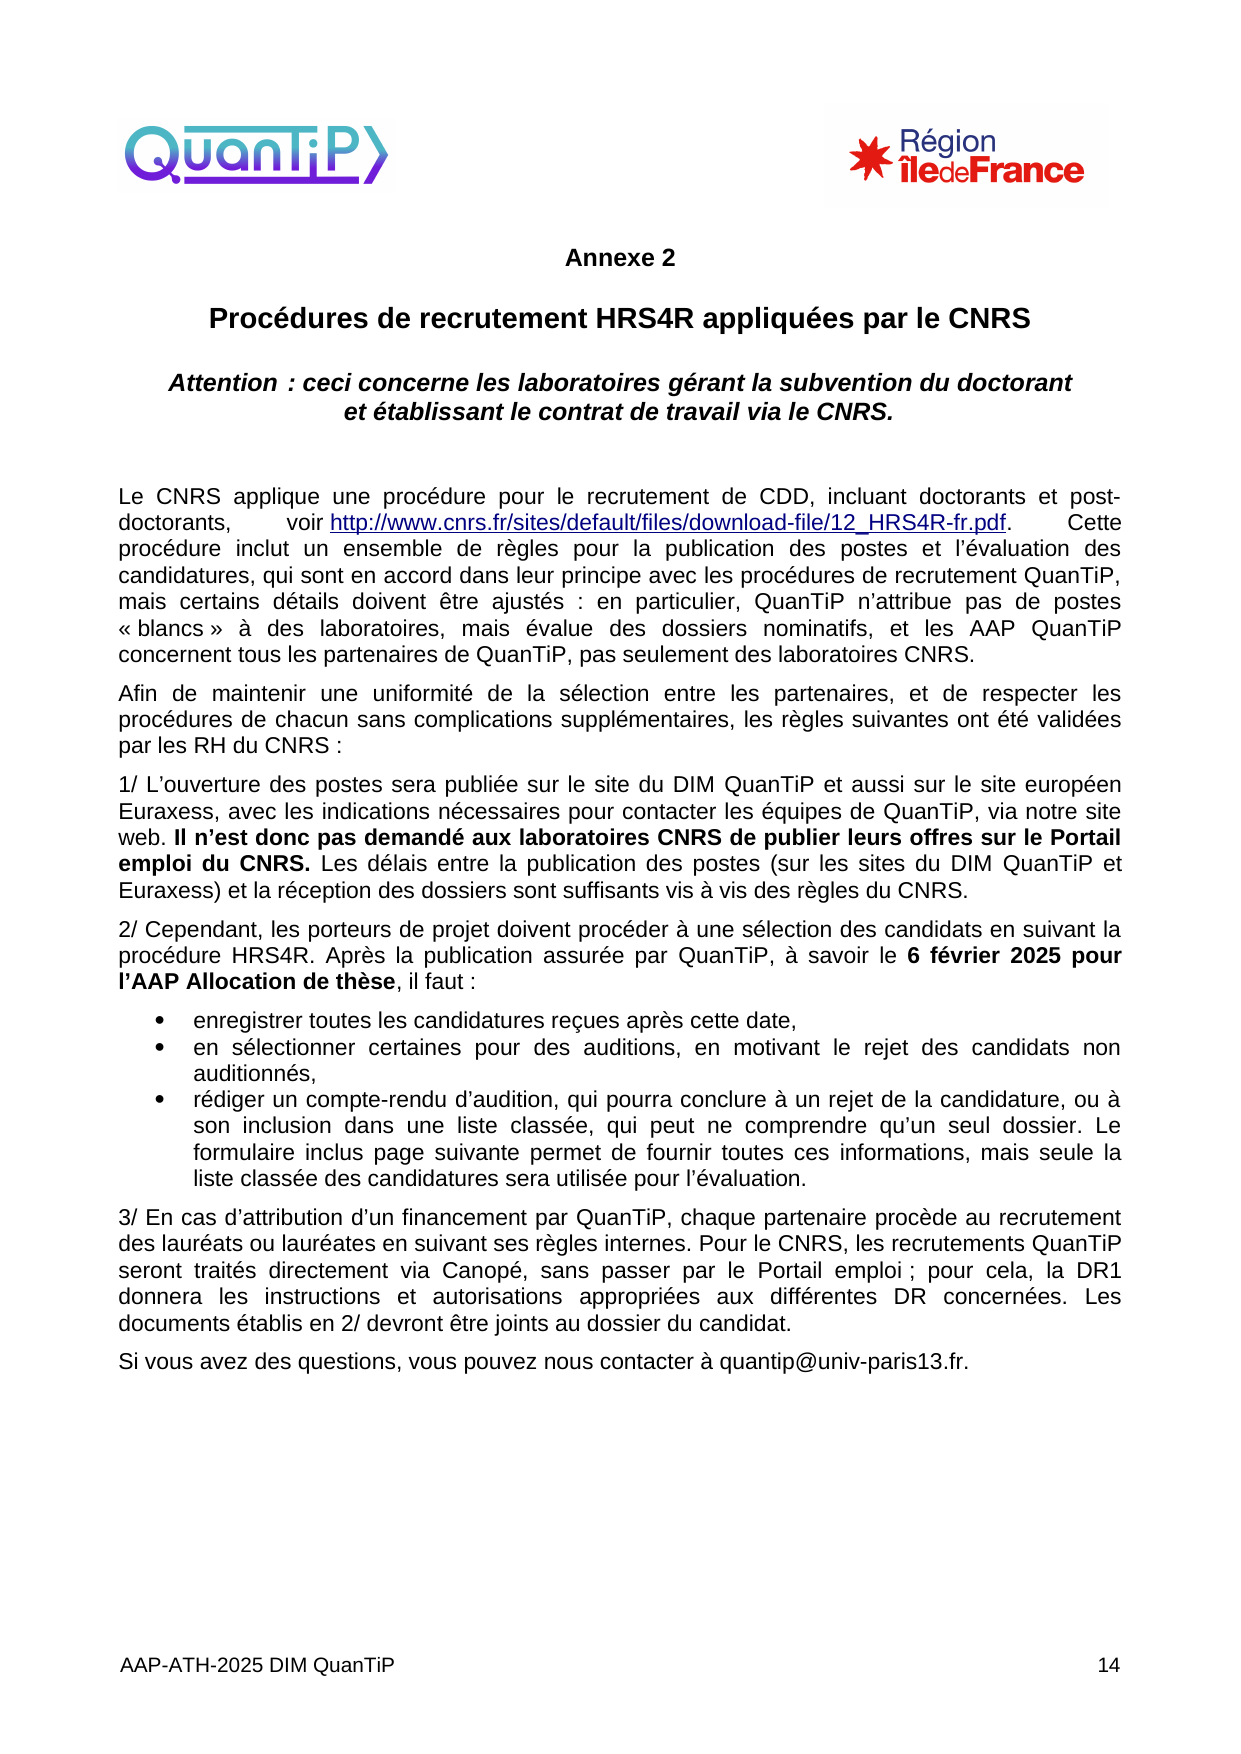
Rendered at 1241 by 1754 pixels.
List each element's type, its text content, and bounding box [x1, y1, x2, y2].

text Attention : ceci concerne les laboratoires gérant la subvention du doctorant [118, 368, 1122, 396]
text Procédures de recrutement HRS4R appliquées par le CNRS [118, 301, 1122, 334]
text 1/ L’ouverture des postes sera publiée sur le site du DIM QuanTiP et aussi sur le site européen Euraxess, avec les indications nécessaires pour contacter les équipes de QuanTiP, via notre site web. Il n’est donc pas demandé aux laboratoires CNRS de publier leurs offres sur le Portail emploi du CNRS. Les délais entre la publication des postes (sur les sites du DIM QuanTiP et Euraxess) et la réception des dossiers sont suffisants vis à vis des règles du CNRS. [118, 771, 1122, 903]
list enregistrer toutes les candidatures reçues après cette date, [156, 1007, 1122, 1033]
text Afin de maintenir une uniformité de la sélection entre les partenaires, et de respecter les procédures de chacun sans complications supplémentaires, les règles suivantes ont été validées par les RH du CNRS : [118, 680, 1122, 759]
text 3/ En cas d’attribution d’un financement par QuanTiP, chaque partenaire procède au recrutement des lauréats ou lauréates en suivant ses règles internes. Pour le CNRS, les recrutements QuanTiP seront traités directement via Canopé, sans passer par le Portail emploi ; pour cela, la DR1 donnera les instructions et autorisations appropriées aux différentes DR concernées. Les documents établis en 2/ devront être joints au dossier du candidat. [118, 1204, 1122, 1336]
text et établissant le contrat de travail via le CNRS. [118, 396, 1122, 425]
picture [116, 118, 396, 193]
text Annexe 2 [118, 243, 1122, 272]
list rédiger un compte-rendu d’audition, qui pourra conclure à un rejet de la candidature, ou à son inclusion dans une liste classée, qui peut ne comprendre qu’un seul dossier. Le formulaire inclus page suivante permet de fournir toutes ces informations, mais seule la liste classée des candidatures sera utilisée pour l’évaluation. [156, 1086, 1122, 1192]
list en sélectionner certaines pour des auditions, en motivant le rejet des candidats non auditionnés, [156, 1033, 1122, 1086]
picture [823, 103, 1110, 208]
text 2/ Cependant, les porteurs de projet doivent procéder à une sélection des candidats en suivant la procédure HRS4R. Après la publication assurée par QuanTiP, à savoir le 6 février 2025 pour l’AAP Allocation de thèse, il faut : [118, 916, 1122, 994]
text Si vous avez des questions, vous pouvez nous contacter à quantip@univ-paris13.fr. [118, 1348, 1122, 1375]
text Le CNRS applique une procédure pour le recrutement de CDD, incluant doctorants et post-doctorants, voir http://www.cnrs.fr/sites/default/files/download-file/12_HRS4R-fr.pdf. Cette procédure inclut un ensemble de règles pour la publication des postes et l’évaluation des candidatures, qui sont en accord dans leur principe avec les procédures de recrutement QuanTiP, mais certains détails doivent être ajustés : en particulier, QuanTiP n’attribue pas de postes « blancs » à des laboratoires, mais évalue des dossiers nominatifs, et les AAP QuanTiP concernent tous les partenaires de QuanTiP, pas seulement des laboratoires CNRS. [118, 483, 1122, 667]
